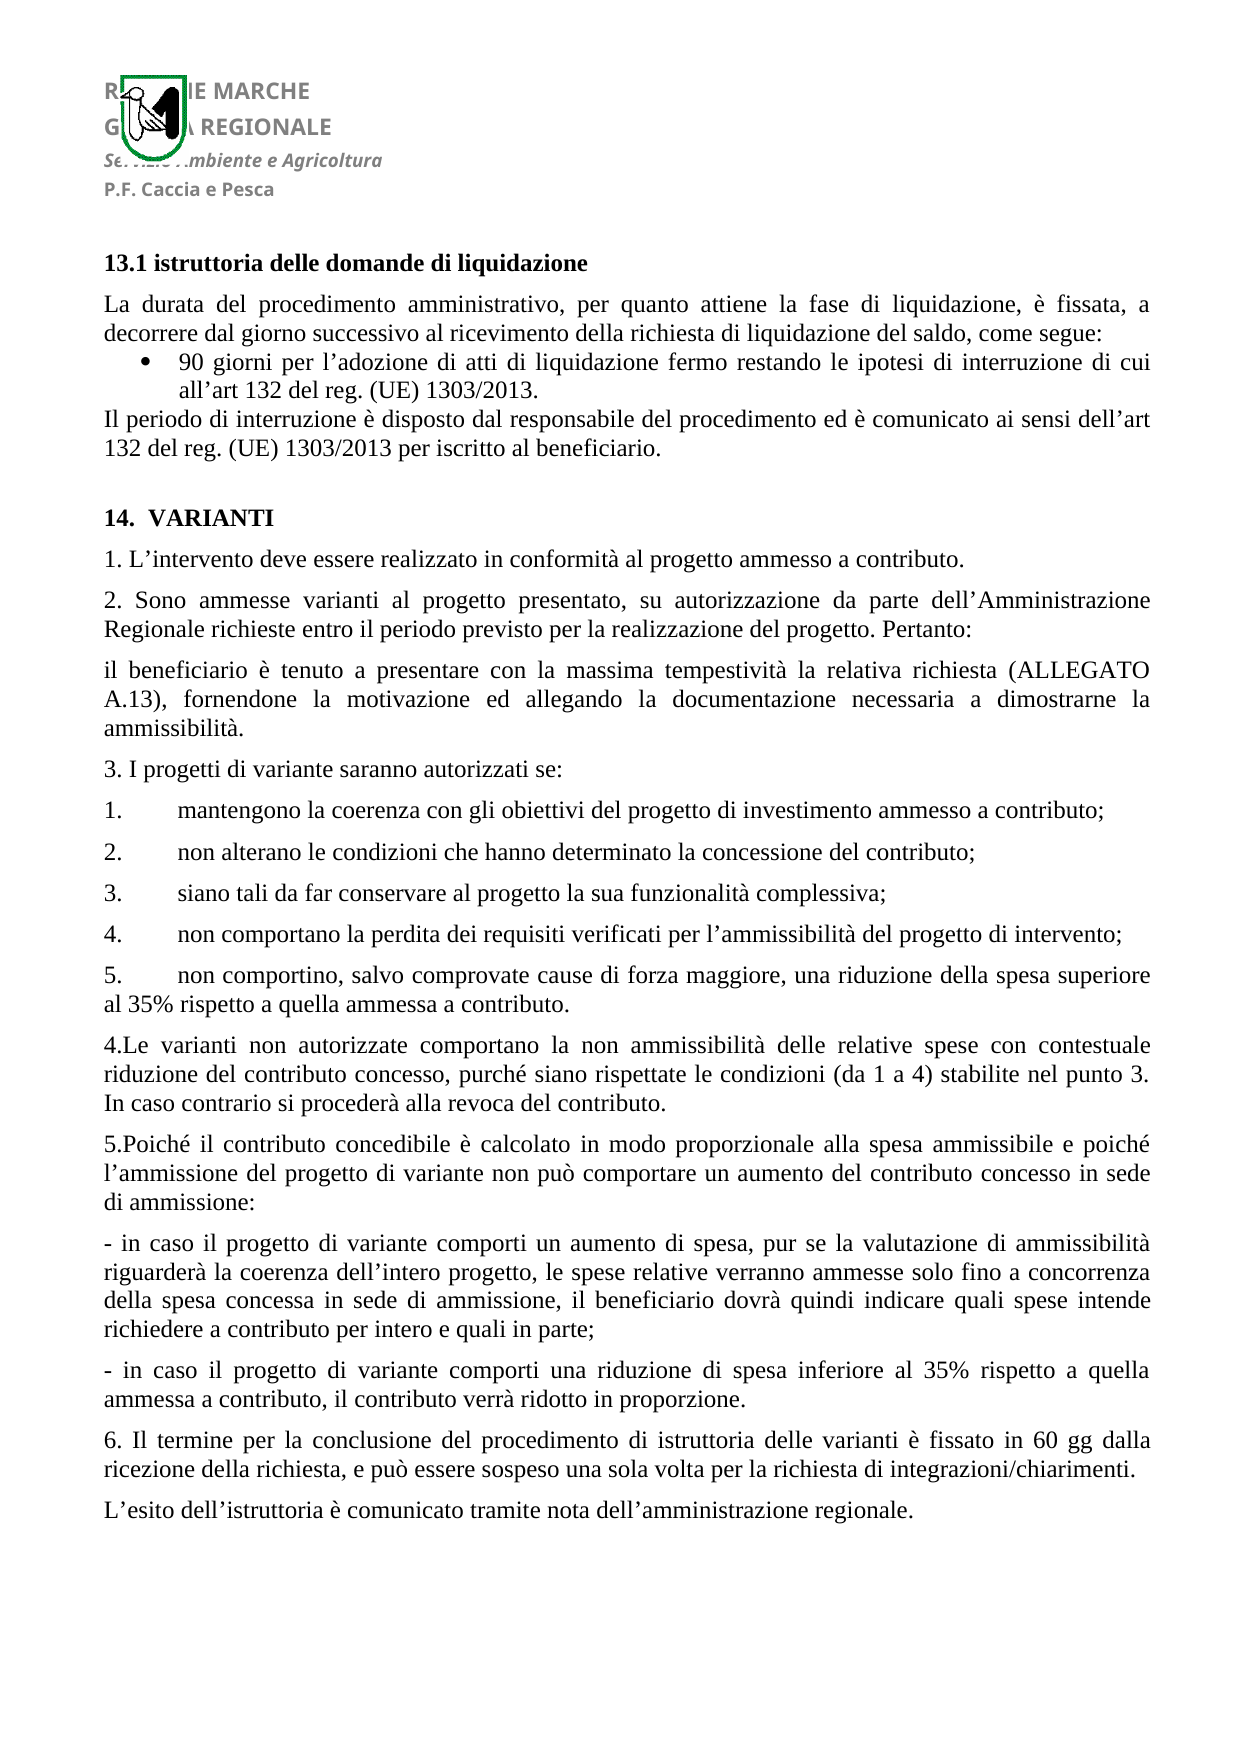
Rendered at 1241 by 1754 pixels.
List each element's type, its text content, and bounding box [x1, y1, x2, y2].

list 90 giorni per l’adozione di atti di liquidazione fermo restando le ipotesi di interruzione di cui all’art 132 del reg. (UE) 1303/2013. [141, 347, 1152, 404]
text 5.Poiché il contributo concedibile è calcolato in modo proporzionale alla spesa ammissibile e poiché l’ammissione del progetto di variante non può comportare un aumento del contributo concesso in sede di ammissione: [103, 1129, 1152, 1215]
text 1. mantengono la coerenza con gli obiettivi del progetto di investimento ammesso a contributo; [103, 795, 1152, 824]
text 4.Le varianti non autorizzate comportano la non ammissibilità delle relative spese con contestuale riduzione del contributo concesso, purché siano rispettate le condizioni (da 1 a 4) stabilite nel punto 3. In caso contrario si procederà alla revoca del contributo. [103, 1030, 1152, 1117]
text La durata del procedimento amministrativo, per quanto attiene la fase di liquidazione, è fissata, a decorrere dal giorno successivo al ricevimento della richiesta di liquidazione del saldo, come segue: [103, 289, 1152, 347]
text - in caso il progetto di variante comporti un aumento di spesa, pur se la valutazione di ammissibilità riguarderà la coerenza dell’intero progetto, le spese relative verranno ammesse solo fino a concorrenza della spesa concessa in sede di ammissione, il beneficiario dovrà quindi indicare quali spese intende richiedere a contributo per intero e quali in parte; [103, 1228, 1152, 1343]
text Il periodo di interruzione è disposto dal responsabile del procedimento ed è comunicato ai sensi dell’art 132 del reg. (UE) 1303/2013 per iscritto al beneficiario. [103, 404, 1152, 462]
text 2. non alterano le condizioni che hanno determinato la concessione del contributo; [103, 837, 1152, 865]
text 4. non comportano la perdita dei requisiti verificati per l’ammissibilità del progetto di intervento; [103, 919, 1152, 948]
text 6. Il termine per la conclusione del procedimento di istruttoria delle varianti è fissato in 60 gg dalla ricezione della richiesta, e può essere sospeso una sola volta per la richiesta di integrazioni/chiarimenti. [103, 1425, 1152, 1483]
text 3. siano tali da far conservare al progetto la sua funzionalità complessiva; [103, 878, 1152, 907]
list VARIANTI [103, 503, 1152, 532]
text 3. I progetti di variante saranno autorizzati se: [103, 754, 1152, 783]
text L’esito dell’istruttoria è comunicato tramite nota dell’amministrazione regionale. [103, 1495, 1152, 1524]
subtitle 13.1 istruttoria delle domande di liquidazione [103, 248, 1152, 277]
text 1. L’intervento deve essere realizzato in conformità al progetto ammesso a contributo. [103, 544, 1152, 573]
text il beneficiario è tenuto a presentare con la massima tempestività la relativa richiesta (ALLEGATO A.13), fornendone la motivazione ed allegando la documentazione necessaria a dimostrarne la ammissibilità. [103, 655, 1152, 742]
text 5. non comportino, salvo comprovate cause di forza maggiore, una riduzione della spesa superiore al 35% rispetto a quella ammessa a contributo. [103, 960, 1152, 1018]
text 2. Sono ammesse varianti al progetto presentato, su autorizzazione da parte dell’Amministrazione Regionale richieste entro il periodo previsto per la realizzazione del progetto. Pertanto: [103, 585, 1152, 643]
text - in caso il progetto di variante comporti una riduzione di spesa inferiore al 35% rispetto a quella ammessa a contributo, il contributo verrà ridotto in proporzione. [103, 1355, 1152, 1413]
